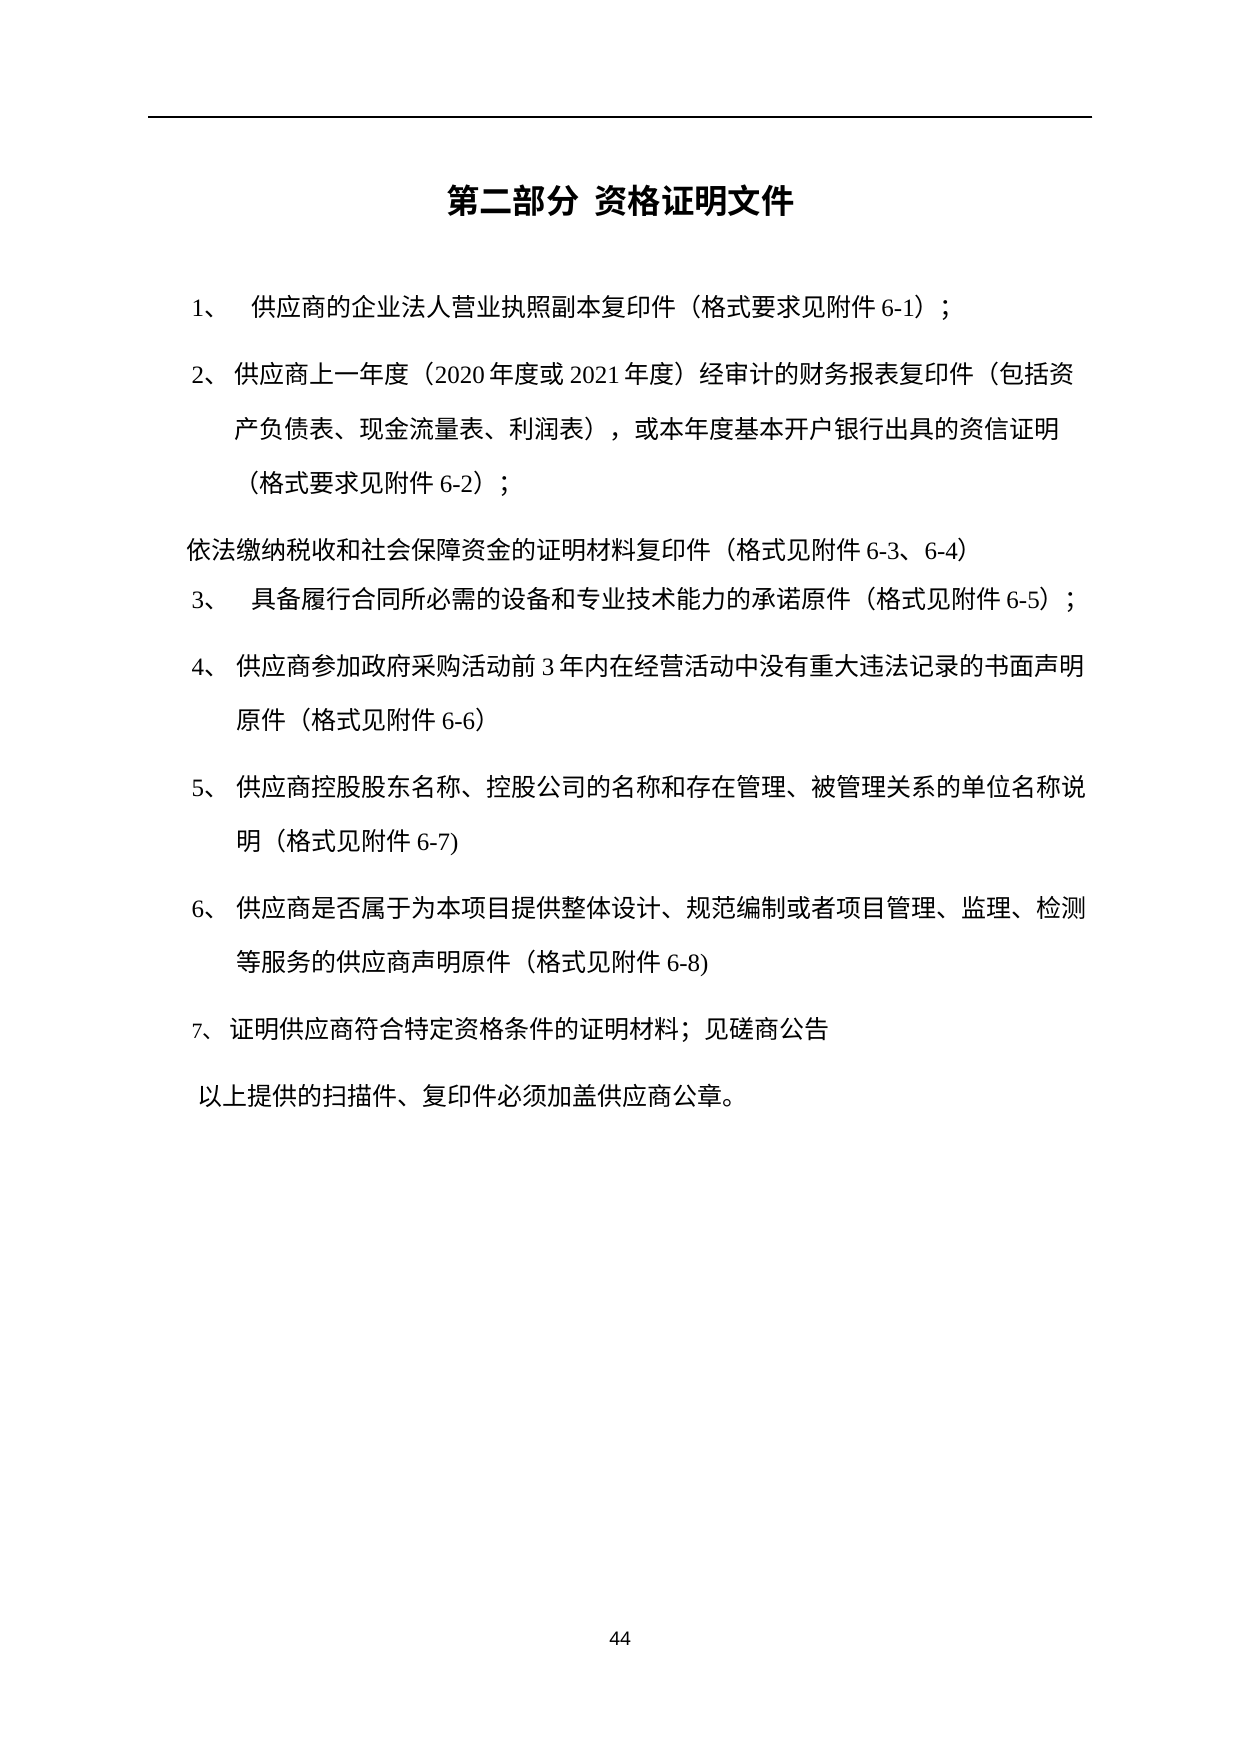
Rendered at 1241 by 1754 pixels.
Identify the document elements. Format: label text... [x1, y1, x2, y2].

list 供应商控股股东名称、控股公司的名称和存在管理、被管理关系的单位名称说明（格式见附件6-7) [191, 767, 1098, 858]
text 依法缴纳税收和社会保障资金的证明材料复印件（格式见附件6-3、6-4） [148, 530, 1092, 567]
list 供应商上一年度（2020年度或2021年度）经审计的财务报表复印件（包括资产负债表、现金流量表、利润表），或本年度基本开户银行出具的资信证明（格式要求见附件6-2）； [191, 355, 1098, 500]
subtitle 第二部分 资格证明文件 [148, 175, 1092, 223]
list 证明供应商符合特定资格条件的证明材料；见磋商公告 [191, 1010, 1098, 1046]
list 具备履行合同所必需的设备和专业技术能力的承诺原件（格式见附件6-5）； [191, 579, 1098, 615]
list 供应商是否属于为本项目提供整体设计、规范编制或者项目管理、监理、检测等服务的供应商声明原件（格式见附件6-8) [191, 888, 1098, 979]
list 供应商的企业法人营业执照副本复印件（格式要求见附件6-1）； [191, 288, 1098, 324]
list 供应商参加政府采购活动前3年内在经营活动中没有重大违法记录的书面声明原件（格式见附件6-6） [191, 646, 1098, 737]
text 以上提供的扫描件、复印件必须加盖供应商公章。 [148, 1077, 1092, 1113]
